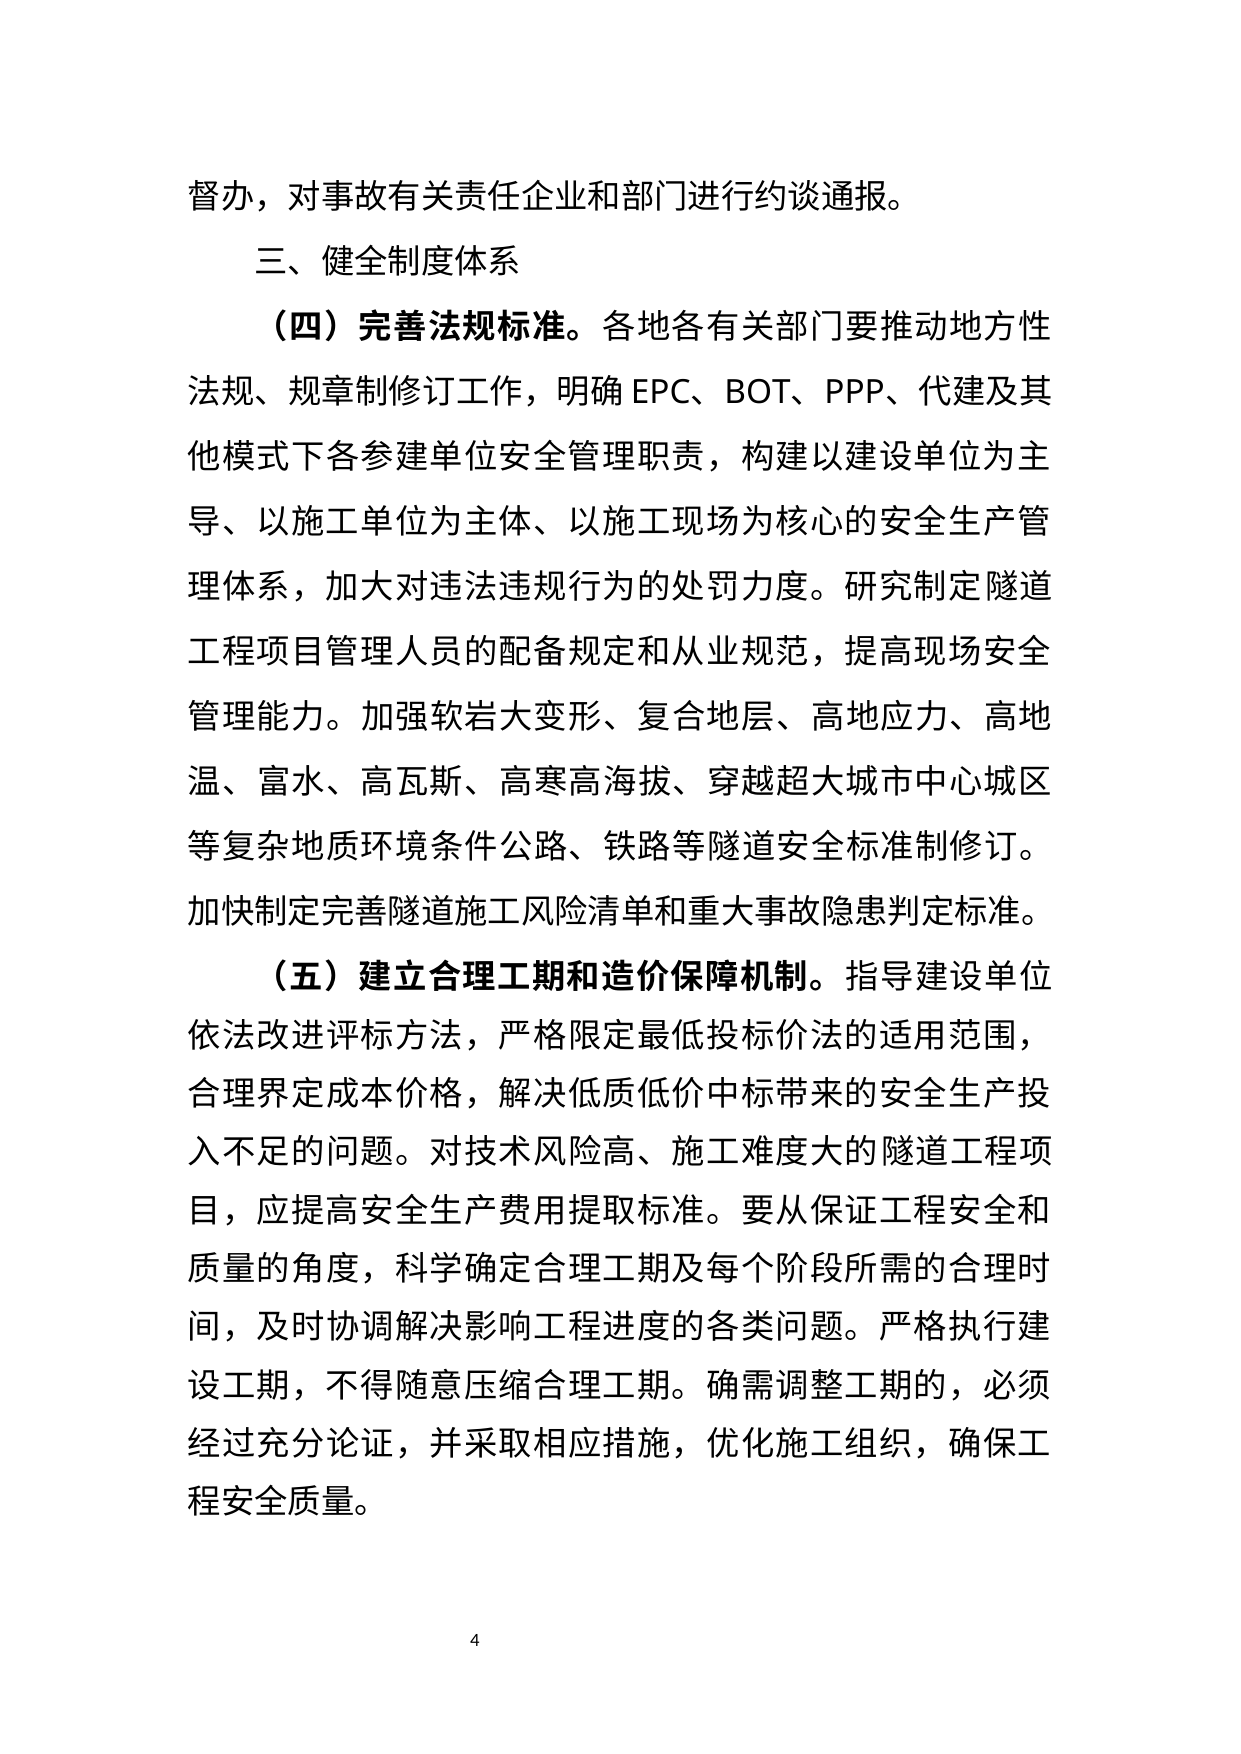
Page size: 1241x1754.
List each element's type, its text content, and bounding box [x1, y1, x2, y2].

text （五）建立合理工期和造价保障机制。指导建设单位依法改进评标方法，严格限定最低投标价法的适用范围，合理界定成本价格，解决低质低价中标带来的安全生产投入不足的问题。对技术风险高、施工难度大的隧道工程项目，应提高安全生产费用提取标准。要从保证工程安全和质量的角度，科学确定合理工期及每个阶段所需的合理时间，及时协调解决影响工程进度的各类问题。严格执行建设工期，不得随意压缩合理工期。确需调整工期的，必须经过充分论证，并采取相应措施，优化施工组织，确保工程安全质量。 [187, 942, 1053, 1525]
text （四）完善法规标准。各地各有关部门要推动地方性法规、规章制修订工作，明确EPC、BOT、PPP、代建及其他模式下各参建单位安全管理职责，构建以建设单位为主导、以施工单位为主体、以施工现场为核心的安全生产管理体系，加大对违法违规行为的处罚力度。研究制定隧道工程项目管理人员的配备规定和从业规范，提高现场安全管理能力。加强软岩大变形、复合地层、高地应力、高地温、富水、高瓦斯、高寒高海拔、穿越超大城市中心城区等复杂地质环境条件公路、铁路等隧道安全标准制修订。加快制定完善隧道施工风险清单和重大事故隐患判定标准。 [187, 292, 1053, 942]
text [187, 162, 1053, 227]
text 三、健全制度体系 [187, 227, 1053, 292]
